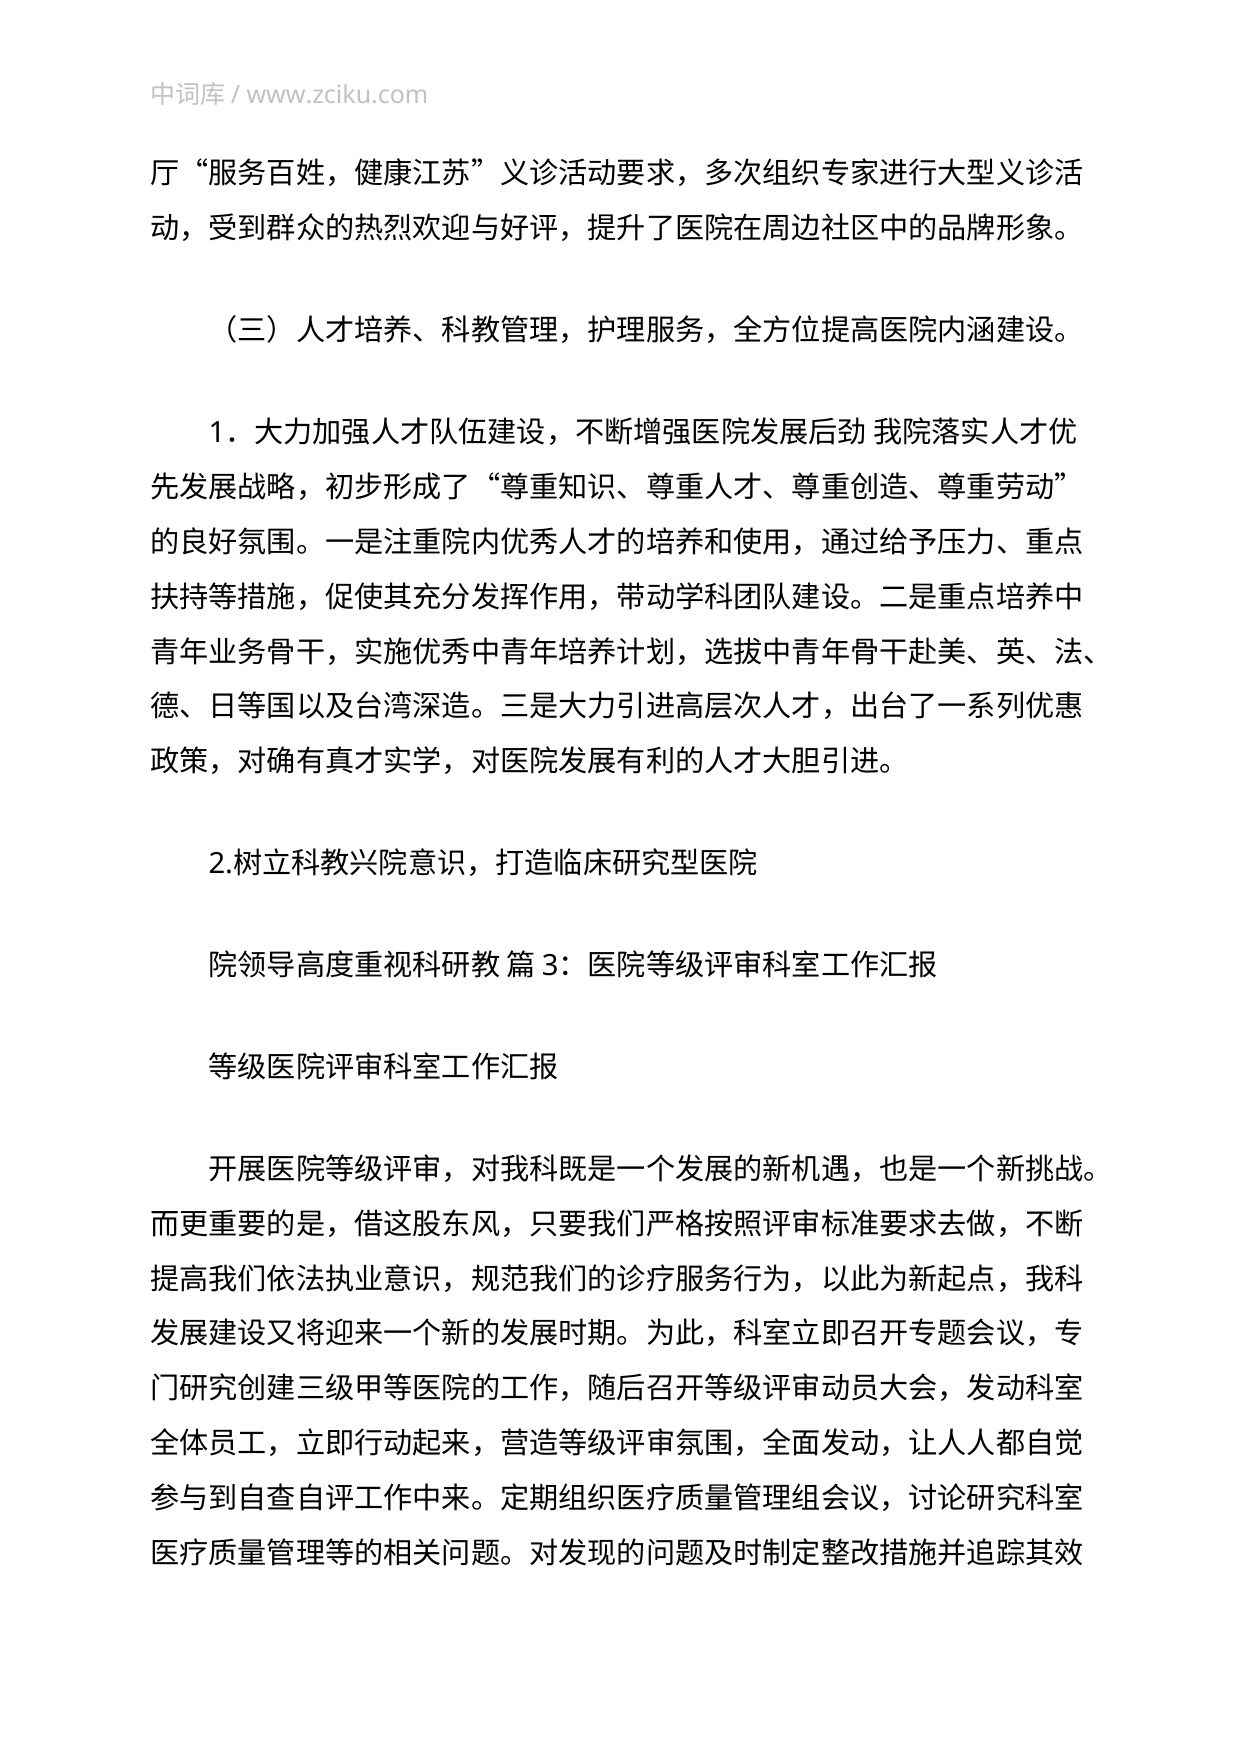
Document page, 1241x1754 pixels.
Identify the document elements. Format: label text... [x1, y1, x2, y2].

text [150, 1145, 1090, 1572]
text （三）人才培养、科教管理，护理服务，全方位提高医院内涵建设。 [150, 307, 1090, 349]
text 院领导高度重视科研教 篇3：医院等级评审科室工作汇报 [150, 942, 1090, 984]
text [150, 150, 1090, 247]
text 等级医院评审科室工作汇报 [150, 1044, 1090, 1086]
text 1．大力加强人才队伍建设，不断增强医院发展后劲 我院落实人才优先发展战略，初步形成了“尊重知识、尊重人才、尊重创造、尊重劳动”的良好氛围。一是注重院内优秀人才的培养和使用，通过给予压力、重点扶持等措施，促使其充分发挥作用，带动学科团队建设。二是重点培养中青年业务骨干，实施优秀中青年培养计划，选拔中青年骨干赴美、英、法、德、日等国以及台湾深造。三是大力引进高层次人才，出台了一系列优惠政策，对确有真才实学，对医院发展有利的人才大胆引进。 [150, 408, 1090, 780]
text 2.树立科教兴院意识，打造临床研究型医院 [150, 840, 1090, 882]
